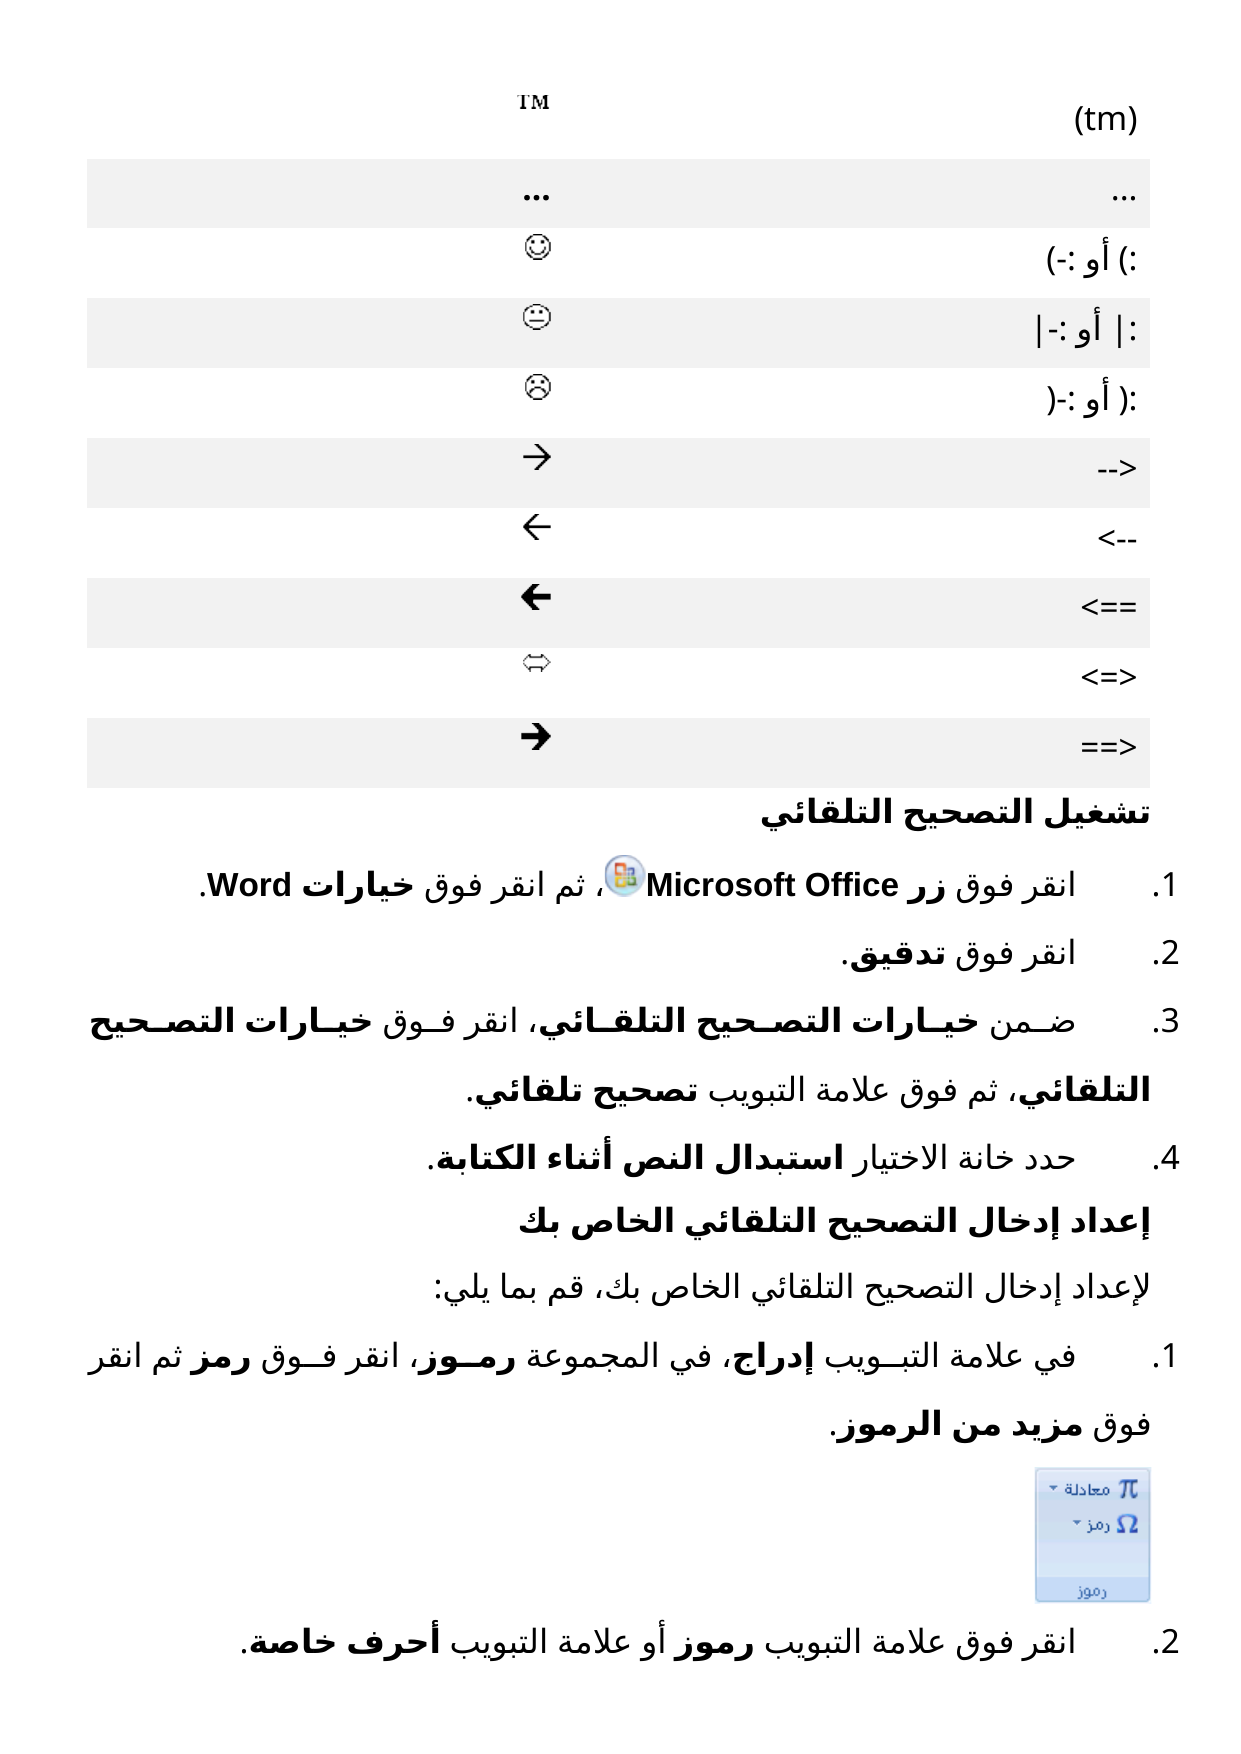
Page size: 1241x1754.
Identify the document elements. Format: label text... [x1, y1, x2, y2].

table_cell :( أو :-( [563, 368, 1150, 438]
picture [521, 723, 551, 750]
table_cell :) أو :-) [563, 229, 1150, 298]
text لإعداد إدخال التصحيح التلقائي الخاص بك، قم بما يلي: [89, 1263, 1152, 1309]
picture [517, 95, 551, 109]
text إعداد إدخال التصحيح التلقائي الخاص بك [89, 1202, 1152, 1241]
picture [525, 374, 551, 400]
table_cell [87, 438, 563, 508]
list في علامة التبويب إدراج، في المجموعة رموز، انقر فوق رمز ثم انقر فوق مزيد من الرموز. [89, 1331, 1152, 1445]
table_cell <== [563, 718, 1150, 788]
table_cell <=> [563, 648, 1150, 718]
table_cell [87, 89, 563, 158]
list انقر فوق زر Microsoft Office، ثم انقر فوق خيارات Word. [89, 856, 1152, 906]
table_cell [87, 578, 563, 648]
table_cell <-- [563, 438, 1150, 508]
list ضمن خيارات التصحيح التلقائي، انقر فوق خيارات التصحيح التلقائي، ثم فوق علامة التبويب تصحيح تلقائي. [89, 997, 1152, 1111]
table_cell [87, 648, 563, 718]
picture [523, 444, 551, 470]
list انقر فوق علامة التبويب رموز أو علامة التبويب أحرف خاصة. [89, 1618, 1152, 1663]
table_cell … [87, 159, 563, 228]
table_cell ==> [563, 578, 1150, 648]
picture [1034, 1467, 1152, 1604]
text تشغيل التصحيح التلقائي [89, 788, 1152, 833]
picture [525, 234, 551, 260]
picture [521, 584, 551, 610]
table_cell :| أو :-| [563, 298, 1150, 368]
picture [523, 304, 551, 330]
table_cell (tm) [563, 89, 1150, 158]
table_cell [87, 718, 563, 788]
table_cell --> [563, 508, 1150, 578]
table_cell [87, 298, 563, 368]
picture [523, 654, 551, 672]
picture [523, 514, 551, 540]
table_cell [87, 508, 563, 578]
list انقر فوق تدقيق. [89, 929, 1152, 974]
picture [604, 855, 646, 897]
list حدد خانة الاختيار استبدال النص أثناء الكتابة. [89, 1133, 1152, 1179]
table_cell [87, 229, 563, 298]
table_cell ... [563, 159, 1150, 228]
table_cell [87, 368, 563, 438]
